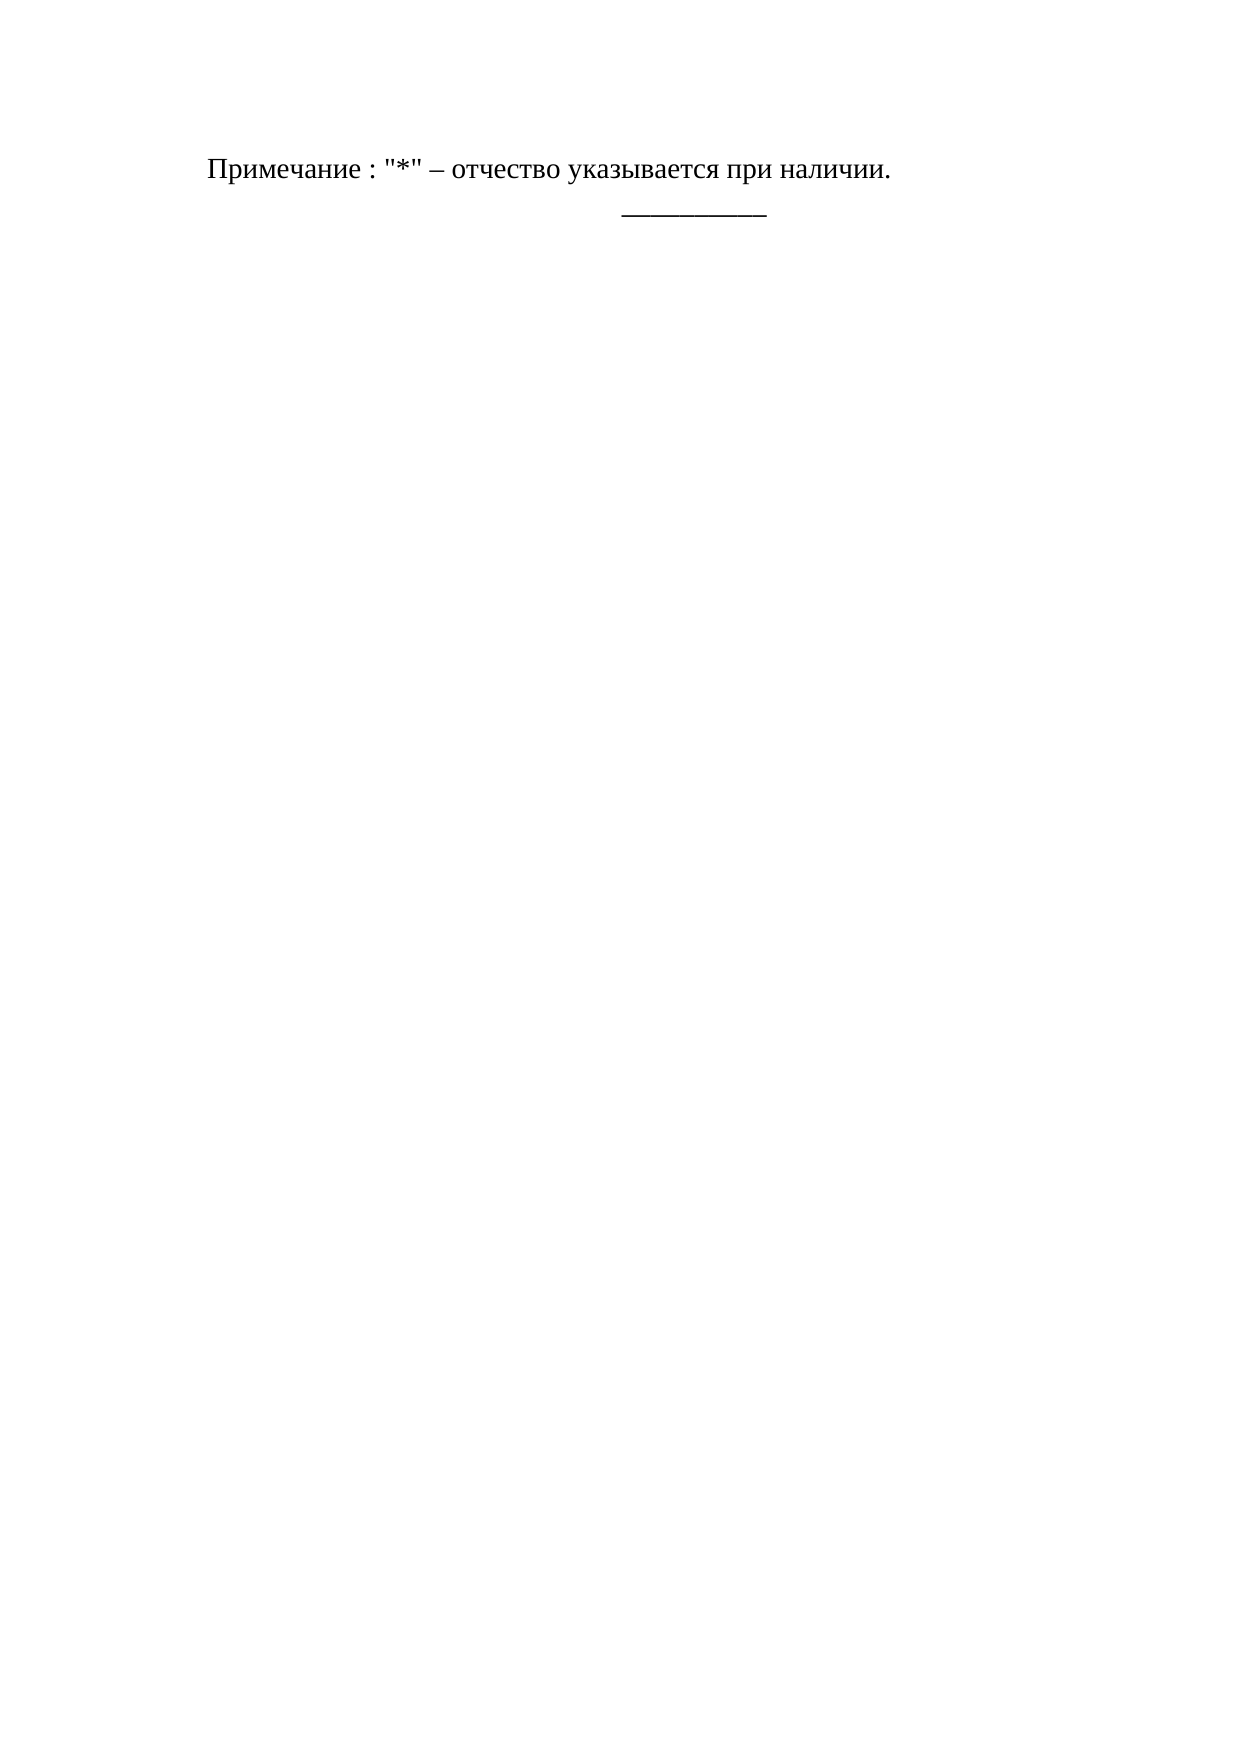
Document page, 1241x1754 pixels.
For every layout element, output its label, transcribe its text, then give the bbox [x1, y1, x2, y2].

text Примечание : "*" – отчество указывается при наличии. [207, 152, 1181, 185]
text __________ [207, 185, 1181, 221]
